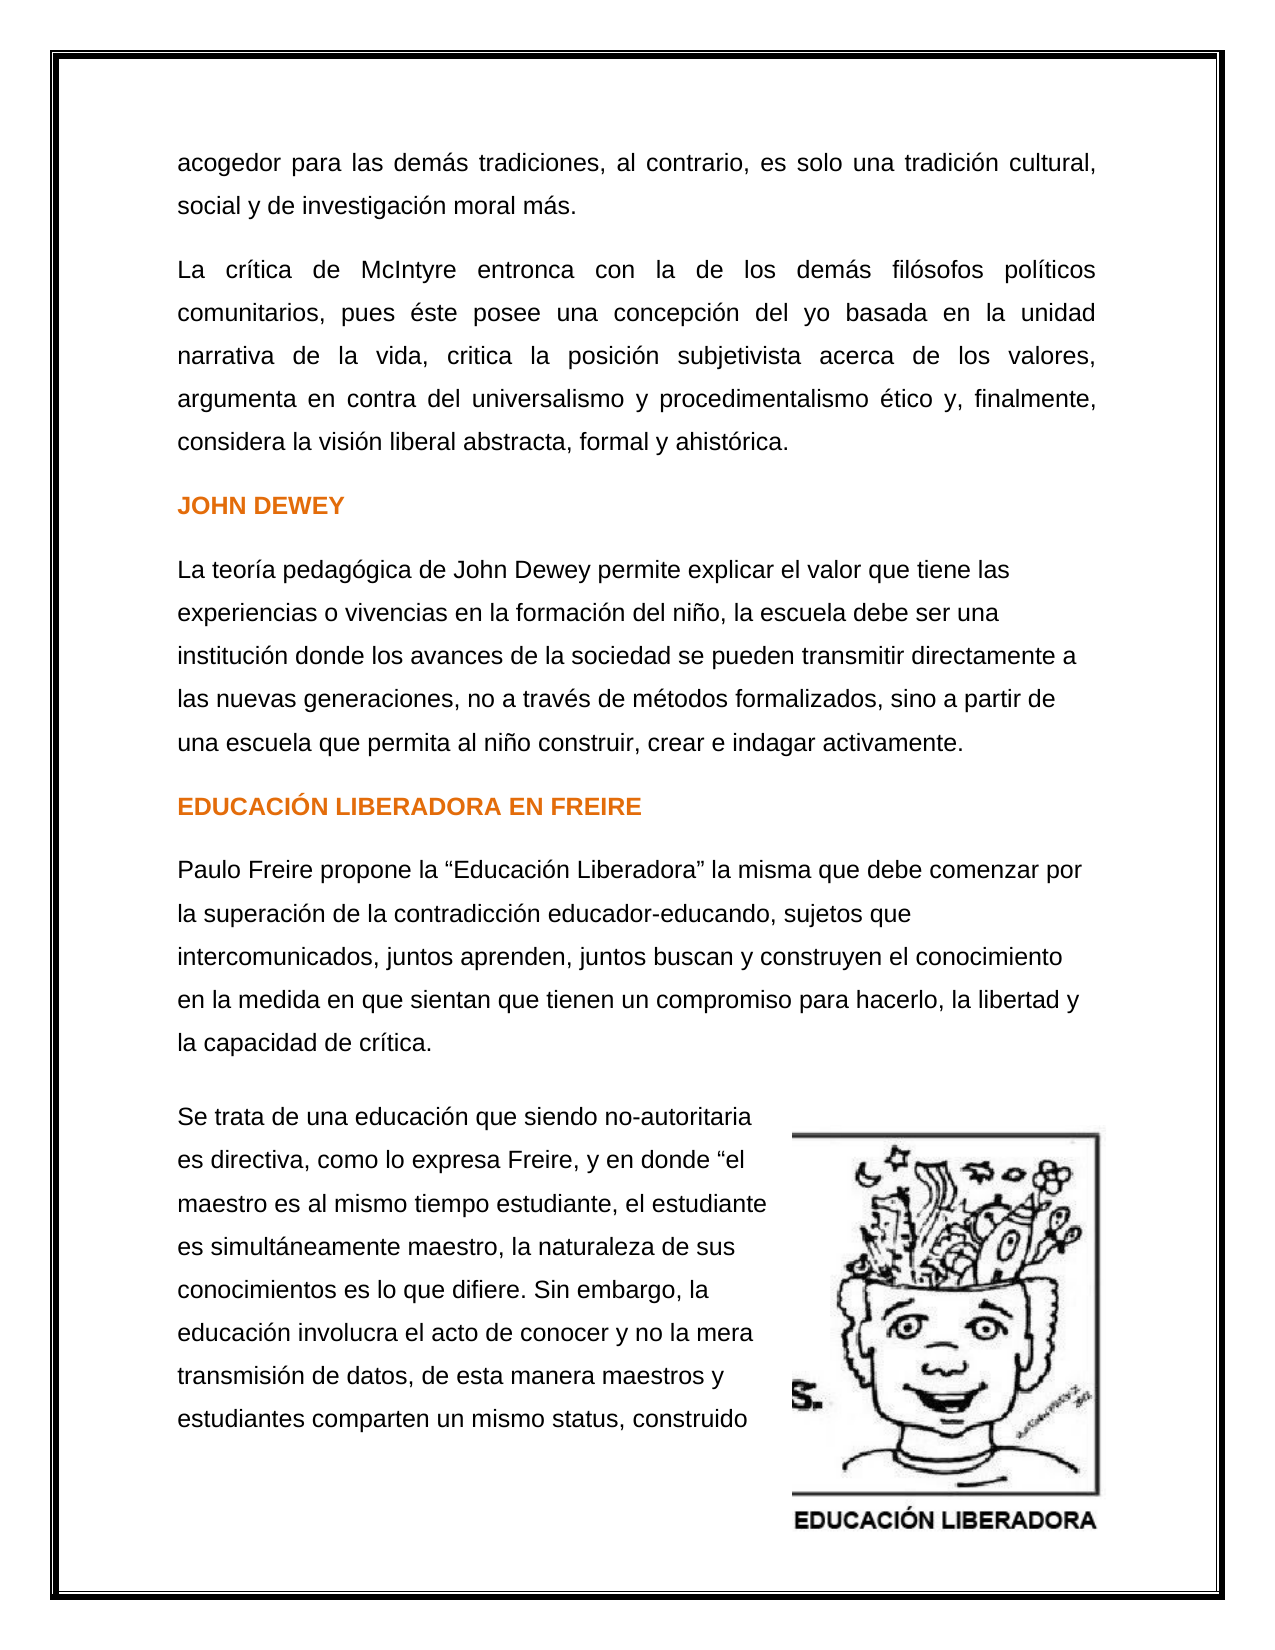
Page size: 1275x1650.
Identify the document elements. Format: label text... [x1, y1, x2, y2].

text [177, 1102, 1098, 1433]
text La teoría pedagógica de John Dewey permite explicar el valor que tiene las experiencias o vivencias en la formación del niño, la escuela debe ser una institución donde los avances de la sociedad se pueden transmitir directamente a las nuevas generaciones, no a través de métodos formalizados, sino a partir de una escuela que permita al niño construir, crear e indagar activamente. [177, 555, 1098, 756]
text La crítica de McIntyre entronca con la de los demás filósofos políticos comunitarios, pues éste posee una concepción del yo basada en la unidad narrativa de la vida, critica la posición subjetivista acerca de los valores, argumenta en contra del universalismo y procedimentalismo ético y, finalmente, considera la visión liberal abstracta, formal y ahistórica. [177, 254, 1098, 456]
text Paulo Freire propone la “Educación Liberadora” la misma que debe comenzar por la superación de la contradicción educador-educando, sujetos que intercomunicados, juntos aprenden, juntos buscan y construyen el conocimiento en la medida en que sientan que tienen un compromiso para hacerlo, la libertad y la capacidad de crítica. [177, 855, 1098, 1057]
text JOHN DEWEY [177, 491, 1098, 520]
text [177, 147, 1098, 219]
picture [792, 1125, 1107, 1545]
text EDUCACIÓN LIBERADORA EN FREIRE [177, 791, 1098, 820]
